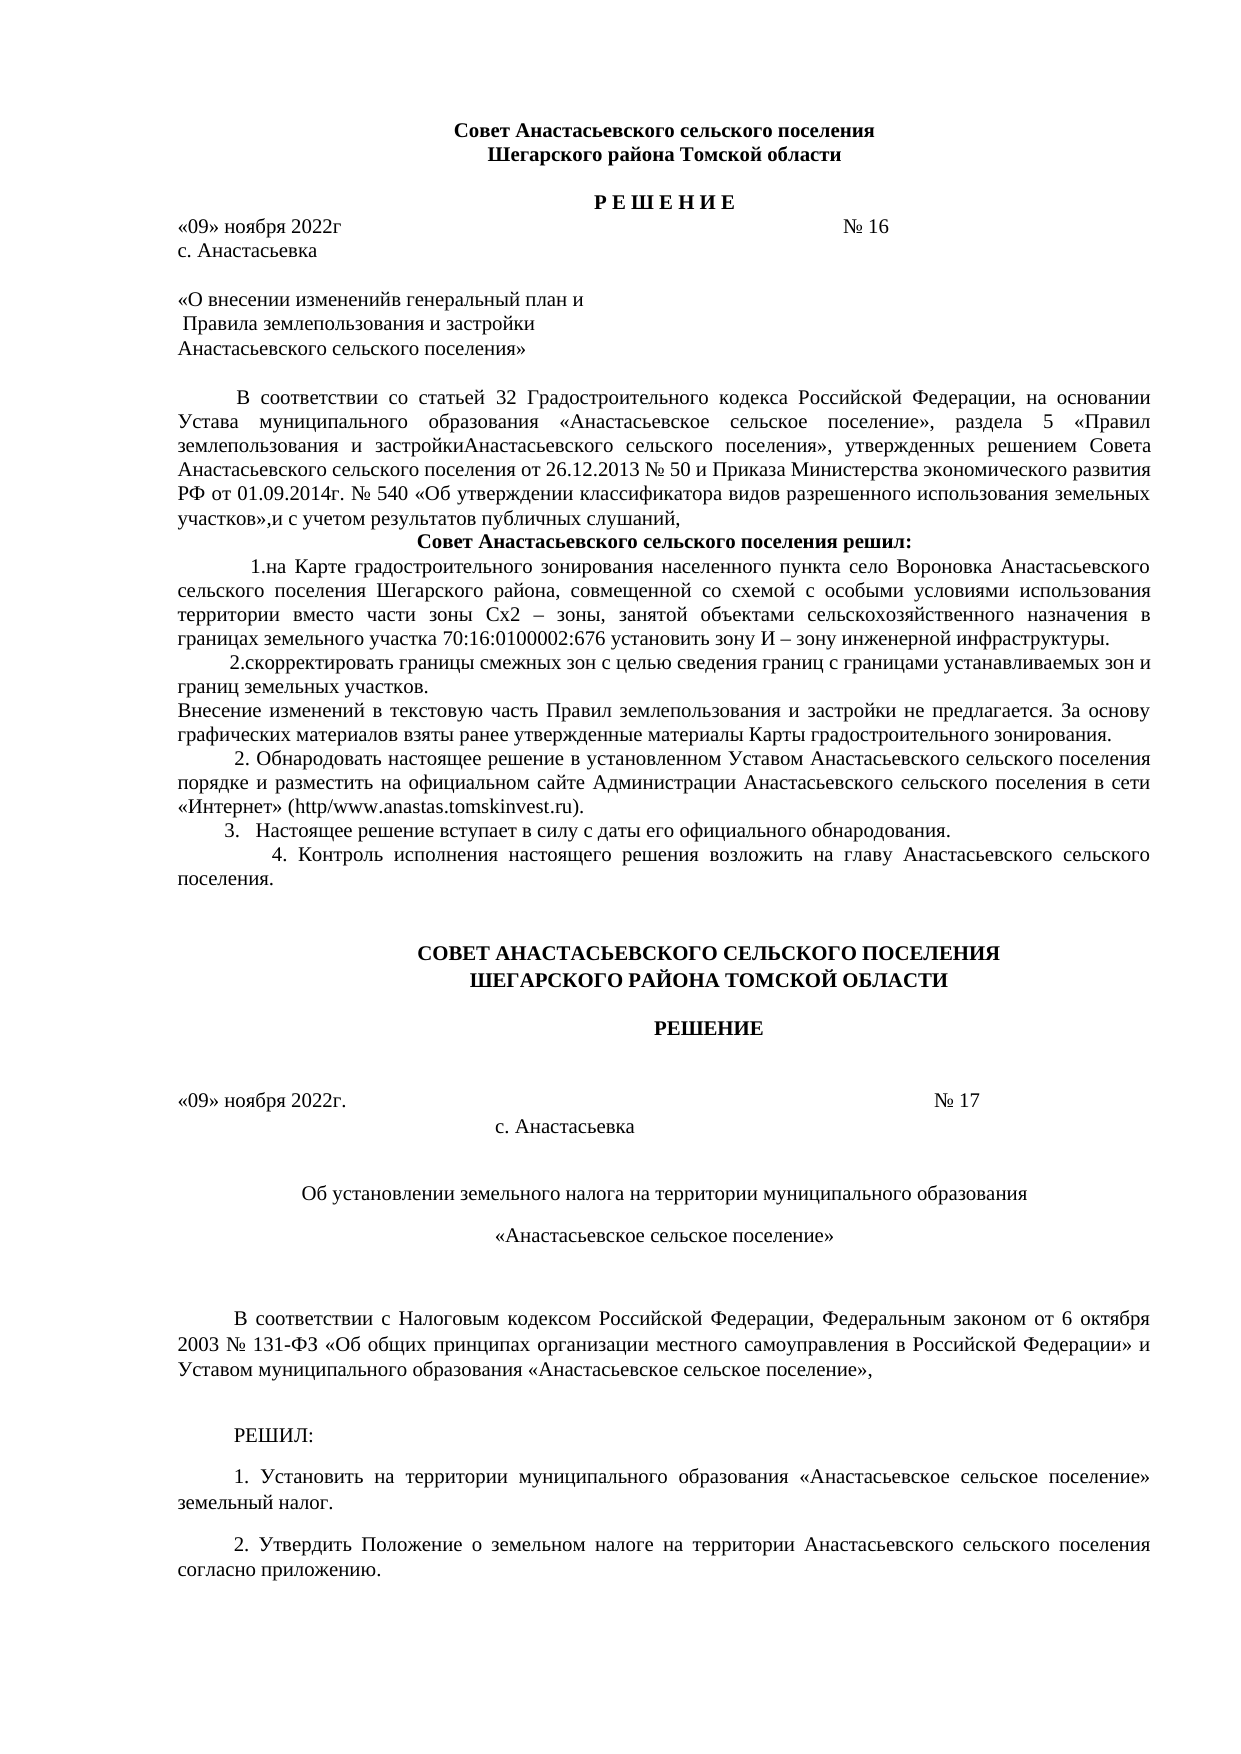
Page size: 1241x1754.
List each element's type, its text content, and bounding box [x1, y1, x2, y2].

text СОВЕТ АНАСТАСЬЕВСКОГО СЕЛЬСКОГО ПОСЕЛЕНИЯ [177, 940, 1152, 964]
text Р Е Ш Е Н И Е [177, 190, 1152, 214]
list Совет Анастасьевского сельского поселения [177, 118, 1152, 142]
text Внесение изменений в текстовую часть Правил землепользования и застройки не предлагается. За основу графических материалов взяты ранее утвержденные материалы Карты градостроительного зонирования. [177, 698, 1152, 746]
text 2. Обнародовать настоящее решение в установленном Уставом Анастасьевского сельского поселения порядке и разместить на официальном сайте Администрации Анастасьевского сельского поселения в сети «Интернет» (http/www.anastas.tomskinvest.ru). [177, 746, 1152, 818]
text 1.на Карте градостроительного зонирования населенного пункта село Вороновка Анастасьевского сельского поселения Шегарского района, совмещенной со схемой с особыми условиями использования территории вместо части зоны Сх2 – зоны, занятой объектами сельскохозяйственного назначения в границах земельного участка 70:16:0100002:676 установить зону И – зону инженерной инфраструктуры. [177, 553, 1152, 650]
text с. Анастасьевка [177, 1113, 1152, 1138]
text В соответствии со статьей 32 Градостроительного кодекса Российской Федерации, на основании Устава муниципального образования «Анастасьевское сельское поселение», раздела 5 «Правил землепользования и застройкиАнастасьевского сельского поселения», утвержденных решением Совета Анастасьевского сельского поселения от 26.12.2013 № 50 и Приказа Министерства экономического развития РФ от 01.09.2014г. № 540 «Об утверждении классификатора видов разрешенного использования земельных участков»,и с учетом результатов публичных слушаний, [177, 385, 1152, 529]
text РЕШИЛ: [177, 1423, 1152, 1447]
text 2. Утвердить Положение о земельном налоге на территории Анастасьевского сельского поселения согласно приложению. [177, 1532, 1152, 1581]
text «09» ноября 2022г № 16 [177, 214, 1152, 238]
text «О внесении измененийв генеральный план и [177, 287, 709, 311]
text В соответствии с Налоговым кодексом Российской Федерации, Федеральным законом от 6 октября 2003 № 131-ФЗ «Об общих принципах организации местного самоуправления в Российской Федерации» и Уставом муниципального образования «Анастасьевское сельское поселение», [177, 1306, 1152, 1381]
text РЕШЕНИЕ [177, 1016, 1152, 1040]
list Шегарского района Томской области [177, 142, 1152, 166]
text Об установлении земельного налога на территории муниципального образования [177, 1181, 1152, 1205]
text ШЕГАРСКОГО РАЙОНА ТОМСКОЙ ОБЛАСТИ [177, 968, 1152, 992]
text «Анастасьевское сельское поселение» [177, 1222, 1152, 1247]
text Правила землепользования и застройки [177, 311, 1152, 335]
text с. Анастасьевка [177, 238, 1152, 262]
text Совет Анастасьевского сельского поселения решил: [177, 529, 1152, 553]
text «09» ноября 2022г. № 17 [177, 1088, 1152, 1112]
text 1. Установить на территории муниципального образования «Анастасьевское сельское поселение» земельный налог. [177, 1464, 1152, 1514]
text Анастасьевского сельского поселения» [177, 336, 1152, 360]
text 3. Настоящее решение вступает в силу с даты его официального обнародования. [177, 818, 1152, 842]
text 4. Контроль исполнения настоящего решения возложить на главу Анастасьевского сельского поселения. [177, 842, 1152, 890]
text 2.скорректировать границы смежных зон с целью сведения границ с границами устанавливаемых зон и границ земельных участков. [177, 650, 1152, 698]
